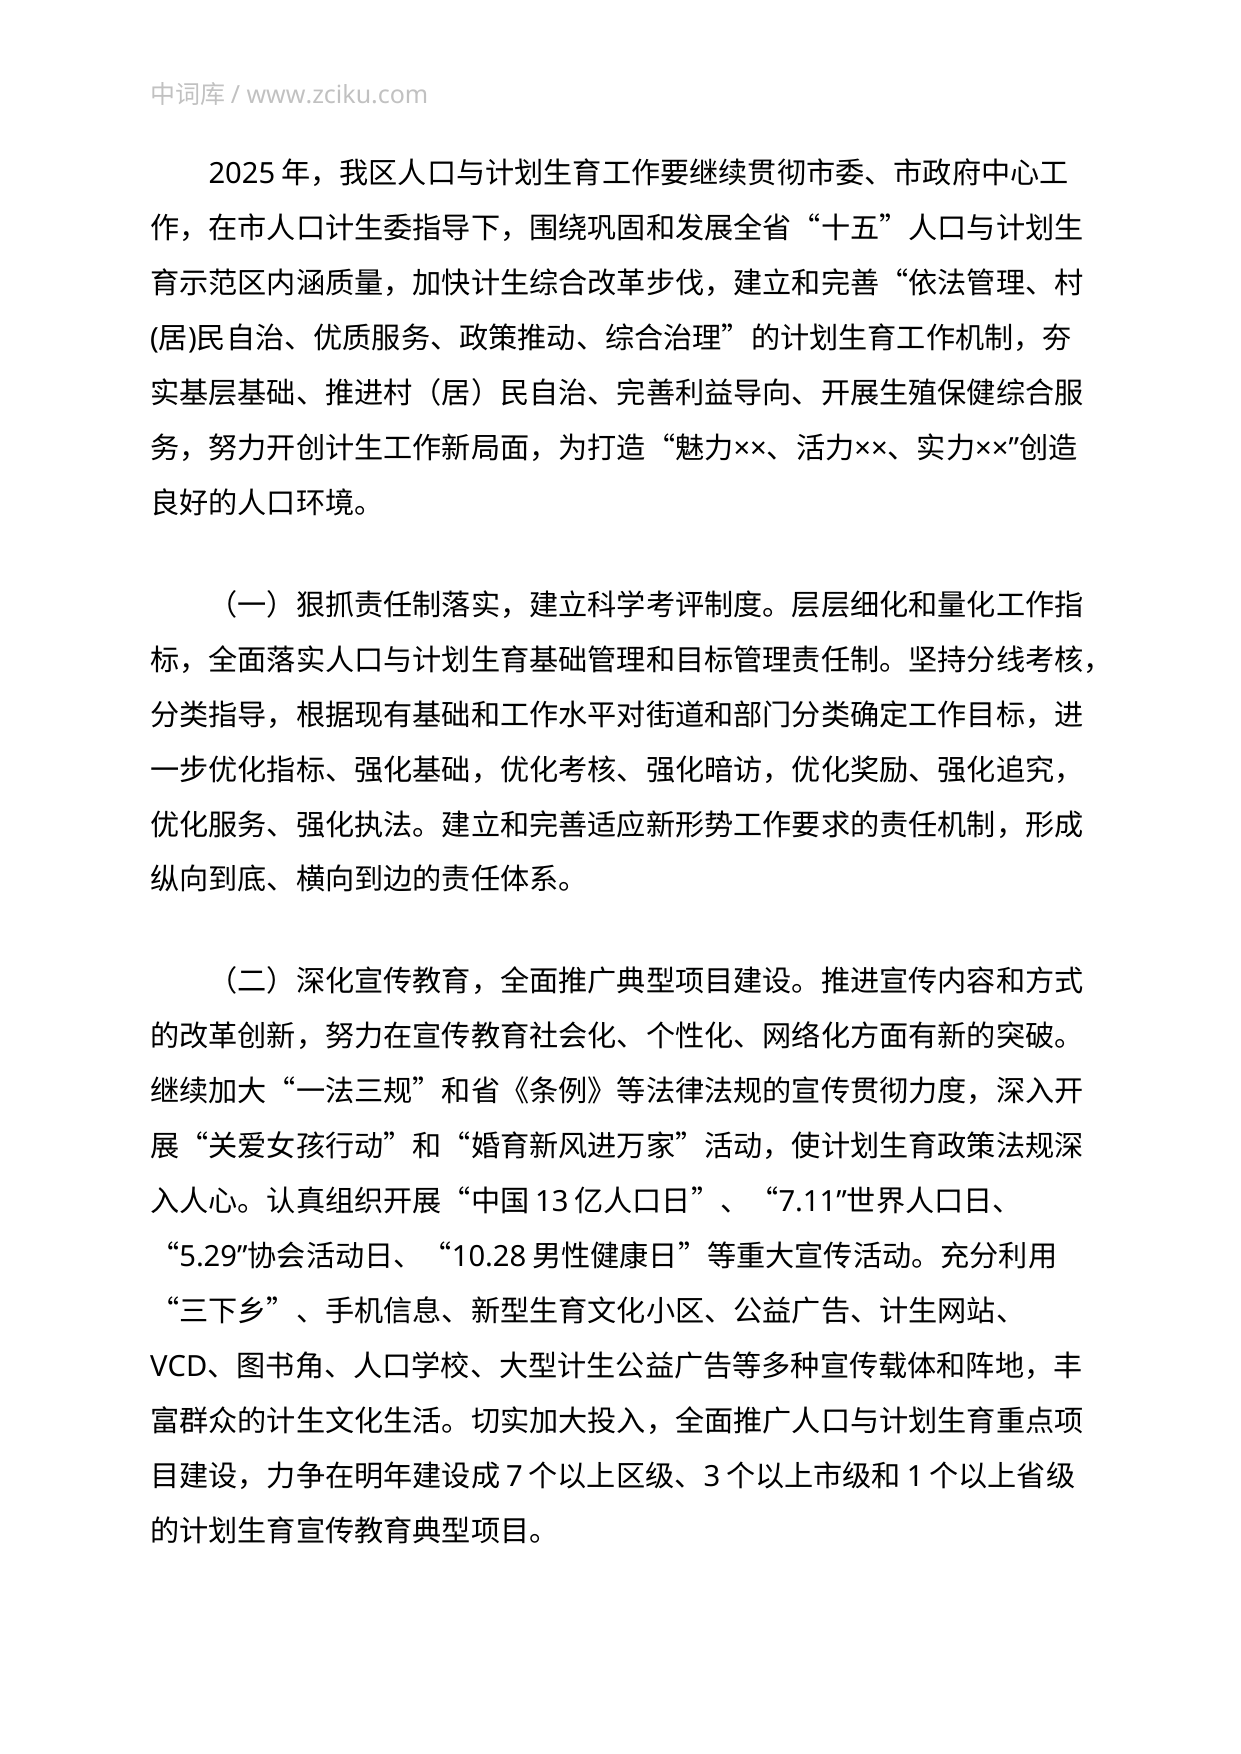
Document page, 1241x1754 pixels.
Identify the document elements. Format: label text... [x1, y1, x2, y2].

text 2025年，我区人口与计划生育工作要继续贯彻市委、市政府中心工作，在市人口计生委指导下，围绕巩固和发展全省“十五”人口与计划生育示范区内涵质量，加快计生综合改革步伐，建立和完善“依法管理、村(居)民自治、优质服务、政策推动、综合治理”的计划生育工作机制，夯实基层基础、推进村（居）民自治、完善利益导向、开展生殖保健综合服务，努力开创计生工作新局面，为打造“魅力××、活力××、实力××”创造良好的人口环境。 [150, 150, 1090, 522]
text （一）狠抓责任制落实，建立科学考评制度。层层细化和量化工作指标，全面落实人口与计划生育基础管理和目标管理责任制。坚持分线考核，分类指导，根据现有基础和工作水平对街道和部门分类确定工作目标，进一步优化指标、强化基础，优化考核、强化暗访，优化奖励、强化追究，优化服务、强化执法。建立和完善适应新形势工作要求的责任机制，形成纵向到底、横向到边的责任体系。 [150, 581, 1090, 898]
text （二）深化宣传教育，全面推广典型项目建设。推进宣传内容和方式的改革创新，努力在宣传教育社会化、个性化、网络化方面有新的突破。继续加大“一法三规”和省《条例》等法律法规的宣传贯彻力度，深入开展“关爱女孩行动”和“婚育新风进万家”活动，使计划生育政策法规深入人心。认真组织开展“中国13亿人口日”、“7.11”世界人口日、“5.29”协会活动日、“10.28男性健康日”等重大宣传活动。充分利用“三下乡”、手机信息、新型生育文化小区、公益广告、计生网站、VCD、图书角、人口学校、大型计生公益广告等多种宣传载体和阵地，丰富群众的计生文化生活。切实加大投入，全面推广人口与计划生育重点项目建设，力争在明年建设成7个以上区级、3个以上市级和1个以上省级的计划生育宣传教育典型项目。 [150, 958, 1090, 1549]
